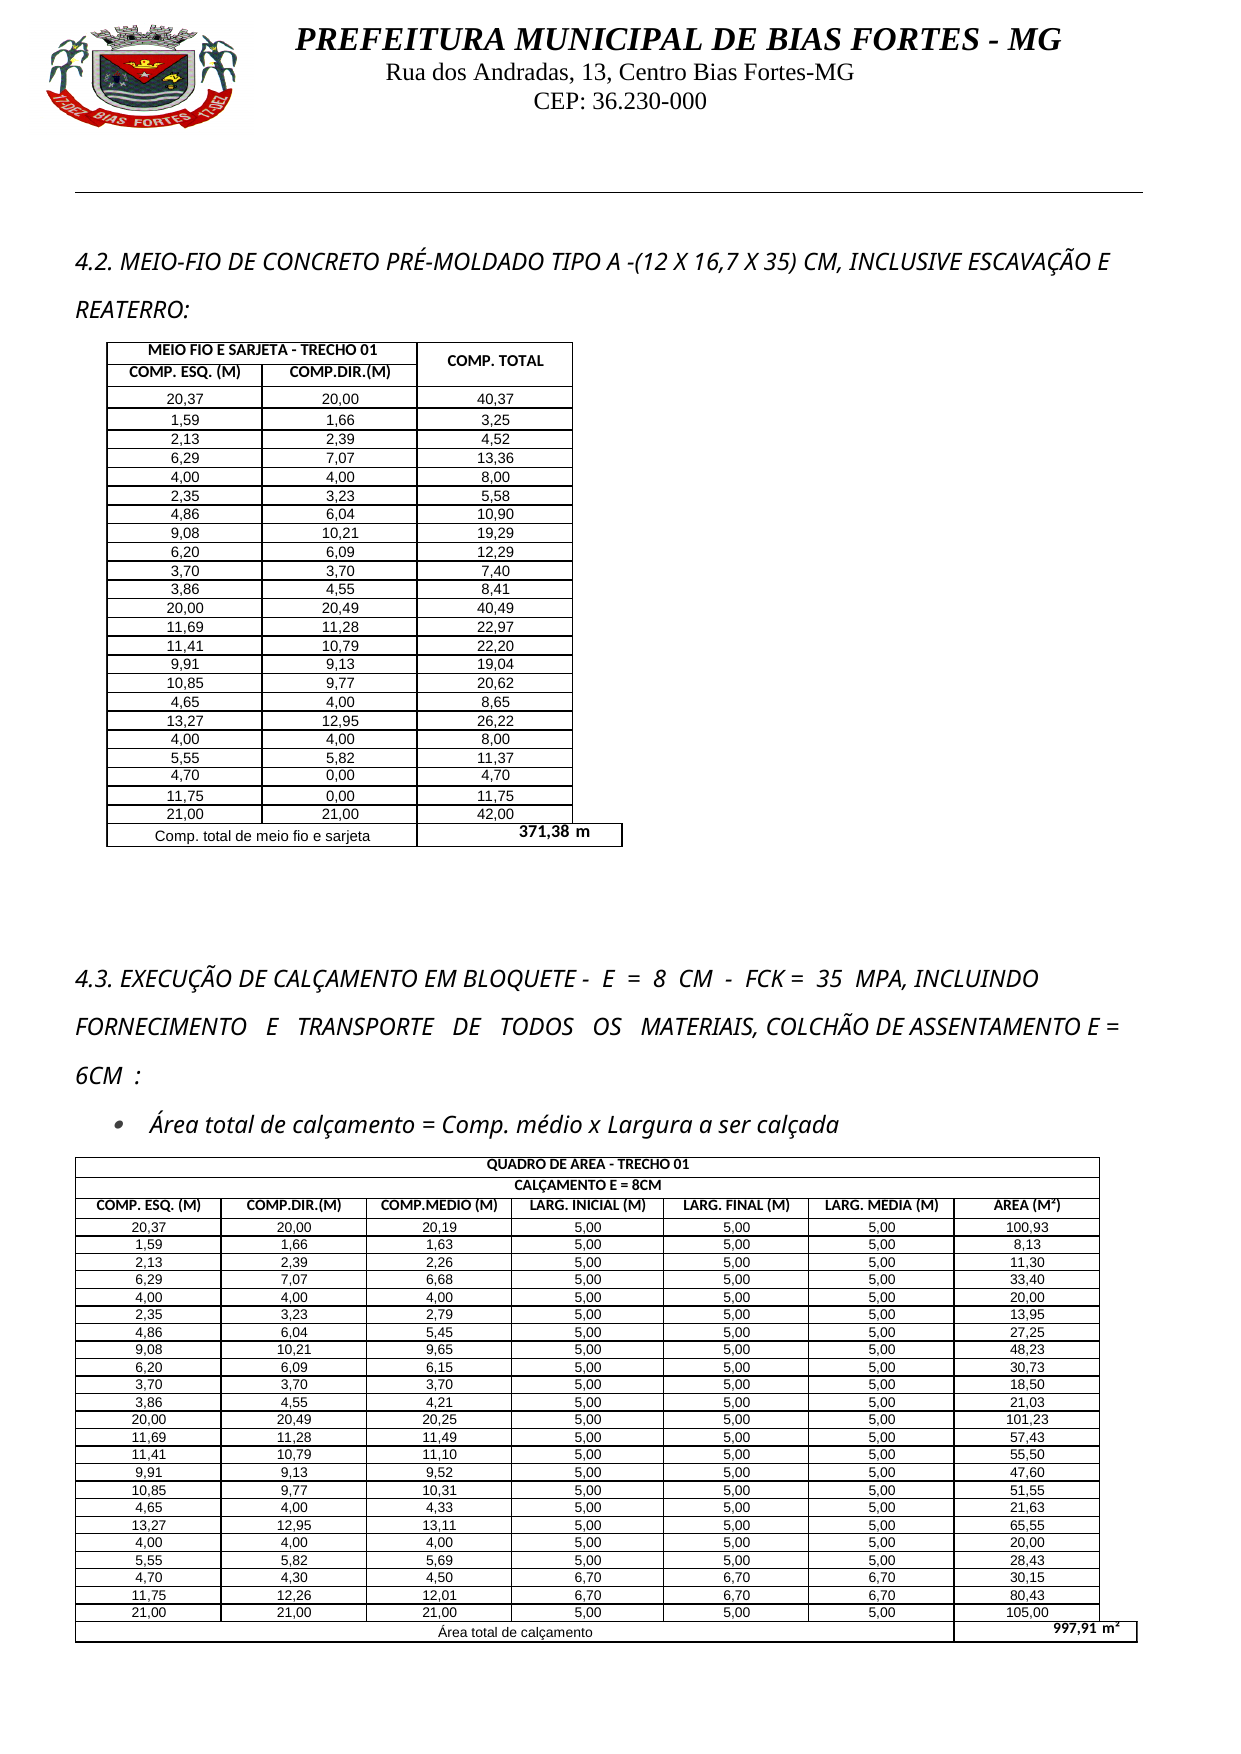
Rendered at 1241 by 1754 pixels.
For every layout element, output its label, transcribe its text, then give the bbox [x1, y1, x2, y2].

text 4.3. EXECUÇÃO DE CALÇAMENTO EM BLOQUETE - E = 8 CM - FCK = 35 MPA, INCLUINDO FORNECIMENTO E TRANSPORTE DE TODOS OS MATERIAIS, COLCHÃO DE ASSENTAMENTO E = 6CM : [75, 961, 1143, 1092]
text 4.2. MEIO-FIO DE CONCRETO PRÉ-MOLDADO TIPO A -(12 X 16,7 X 35) CM, INCLUSIVE ESCAVAÇÃO E REATERRO: [75, 244, 1143, 326]
list Área total de calçamento = Comp. médio x Largura a ser calçada [112, 1108, 1143, 1141]
picture [29, 19, 255, 135]
